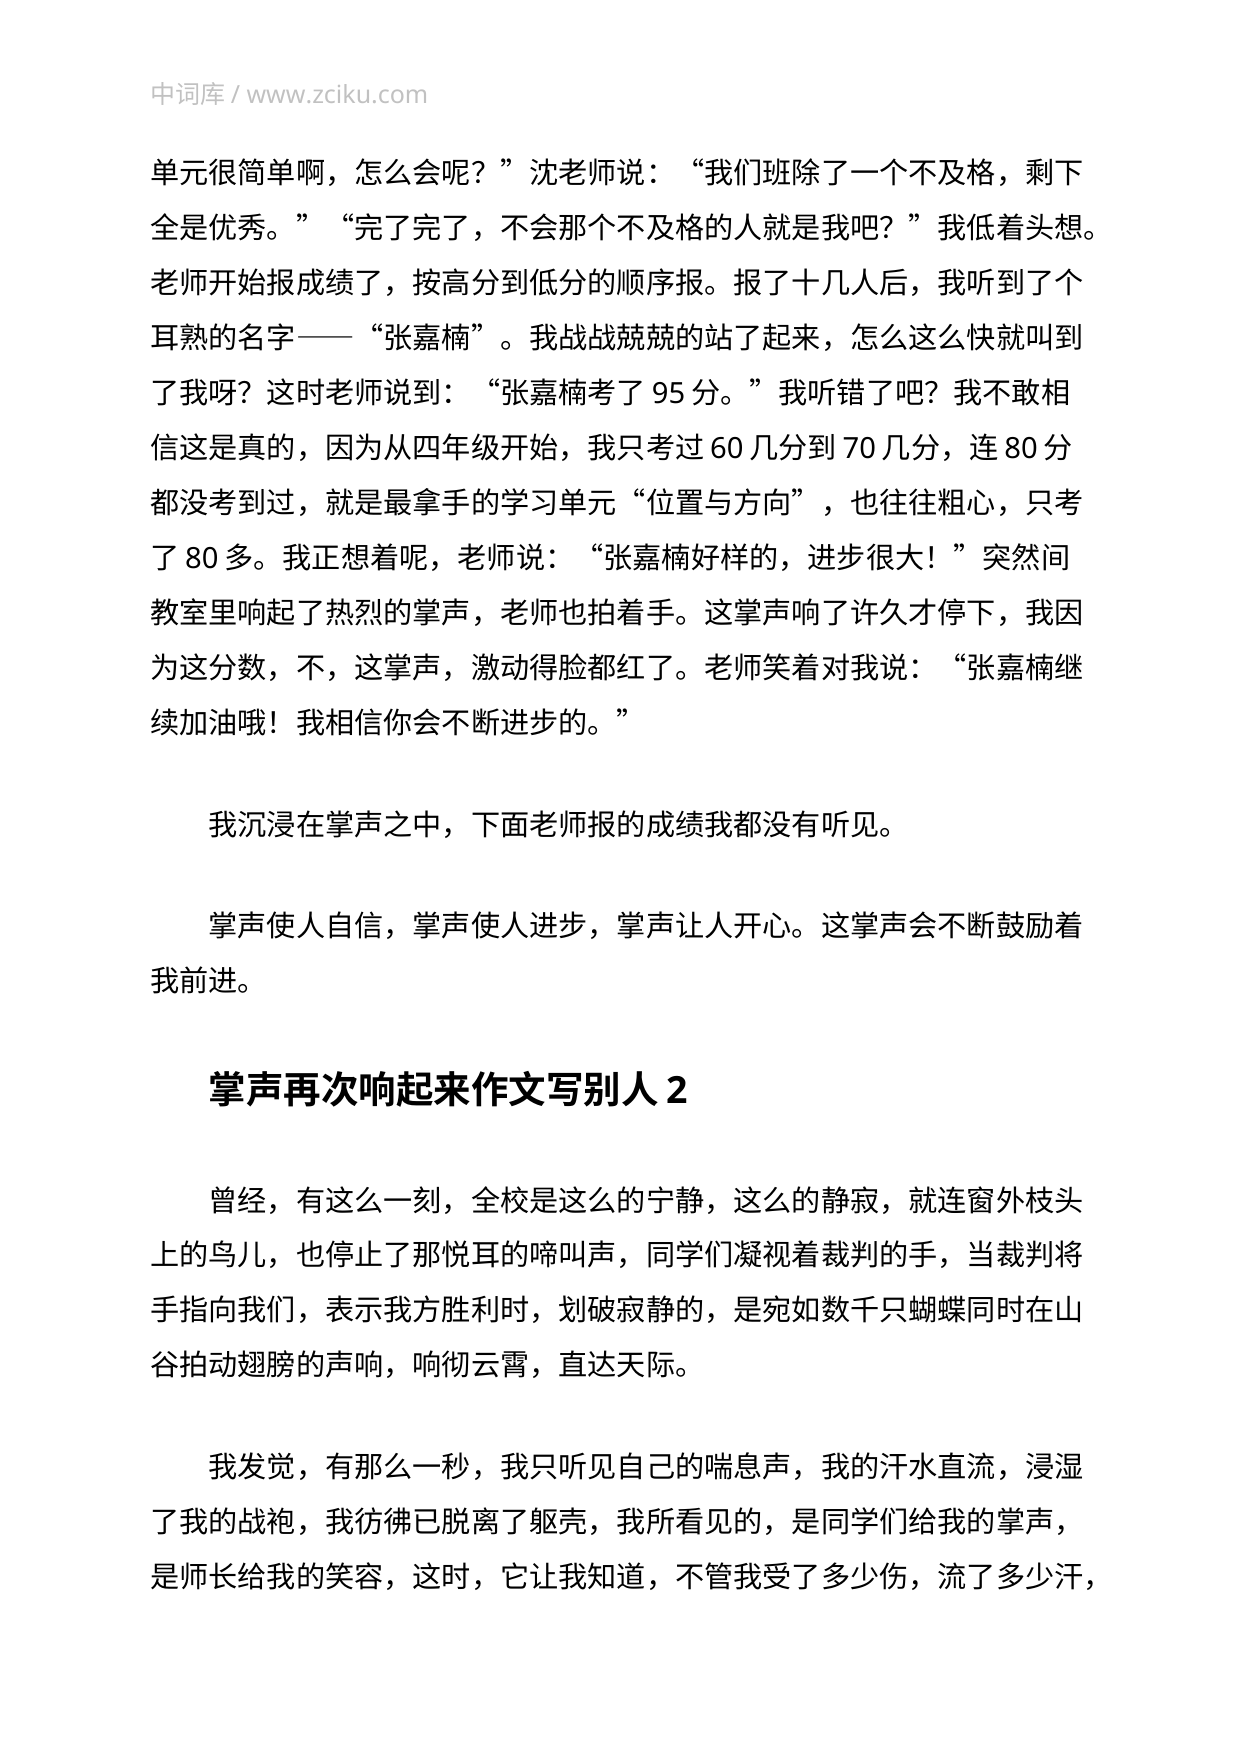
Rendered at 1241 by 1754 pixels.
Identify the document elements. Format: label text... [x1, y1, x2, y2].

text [150, 1443, 1090, 1596]
text 我沉浸在掌声之中，下面老师报的成绩我都没有听见。 [150, 801, 1090, 843]
text 掌声再次响起来作文写别人2 [150, 1059, 1090, 1114]
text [150, 150, 1090, 742]
text 掌声使人自信，掌声使人进步，掌声让人开心。这掌声会不断鼓励着我前进。 [150, 903, 1090, 1000]
text 曾经，有这么一刻，全校是这么的宁静，这么的静寂，就连窗外枝头上的鸟儿，也停止了那悦耳的啼叫声，同学们凝视着裁判的手，当裁判将手指向我们，表示我方胜利时，划破寂静的，是宛如数千只蝴蝶同时在山谷拍动翅膀的声响，响彻云霄，直达天际。 [150, 1177, 1090, 1384]
